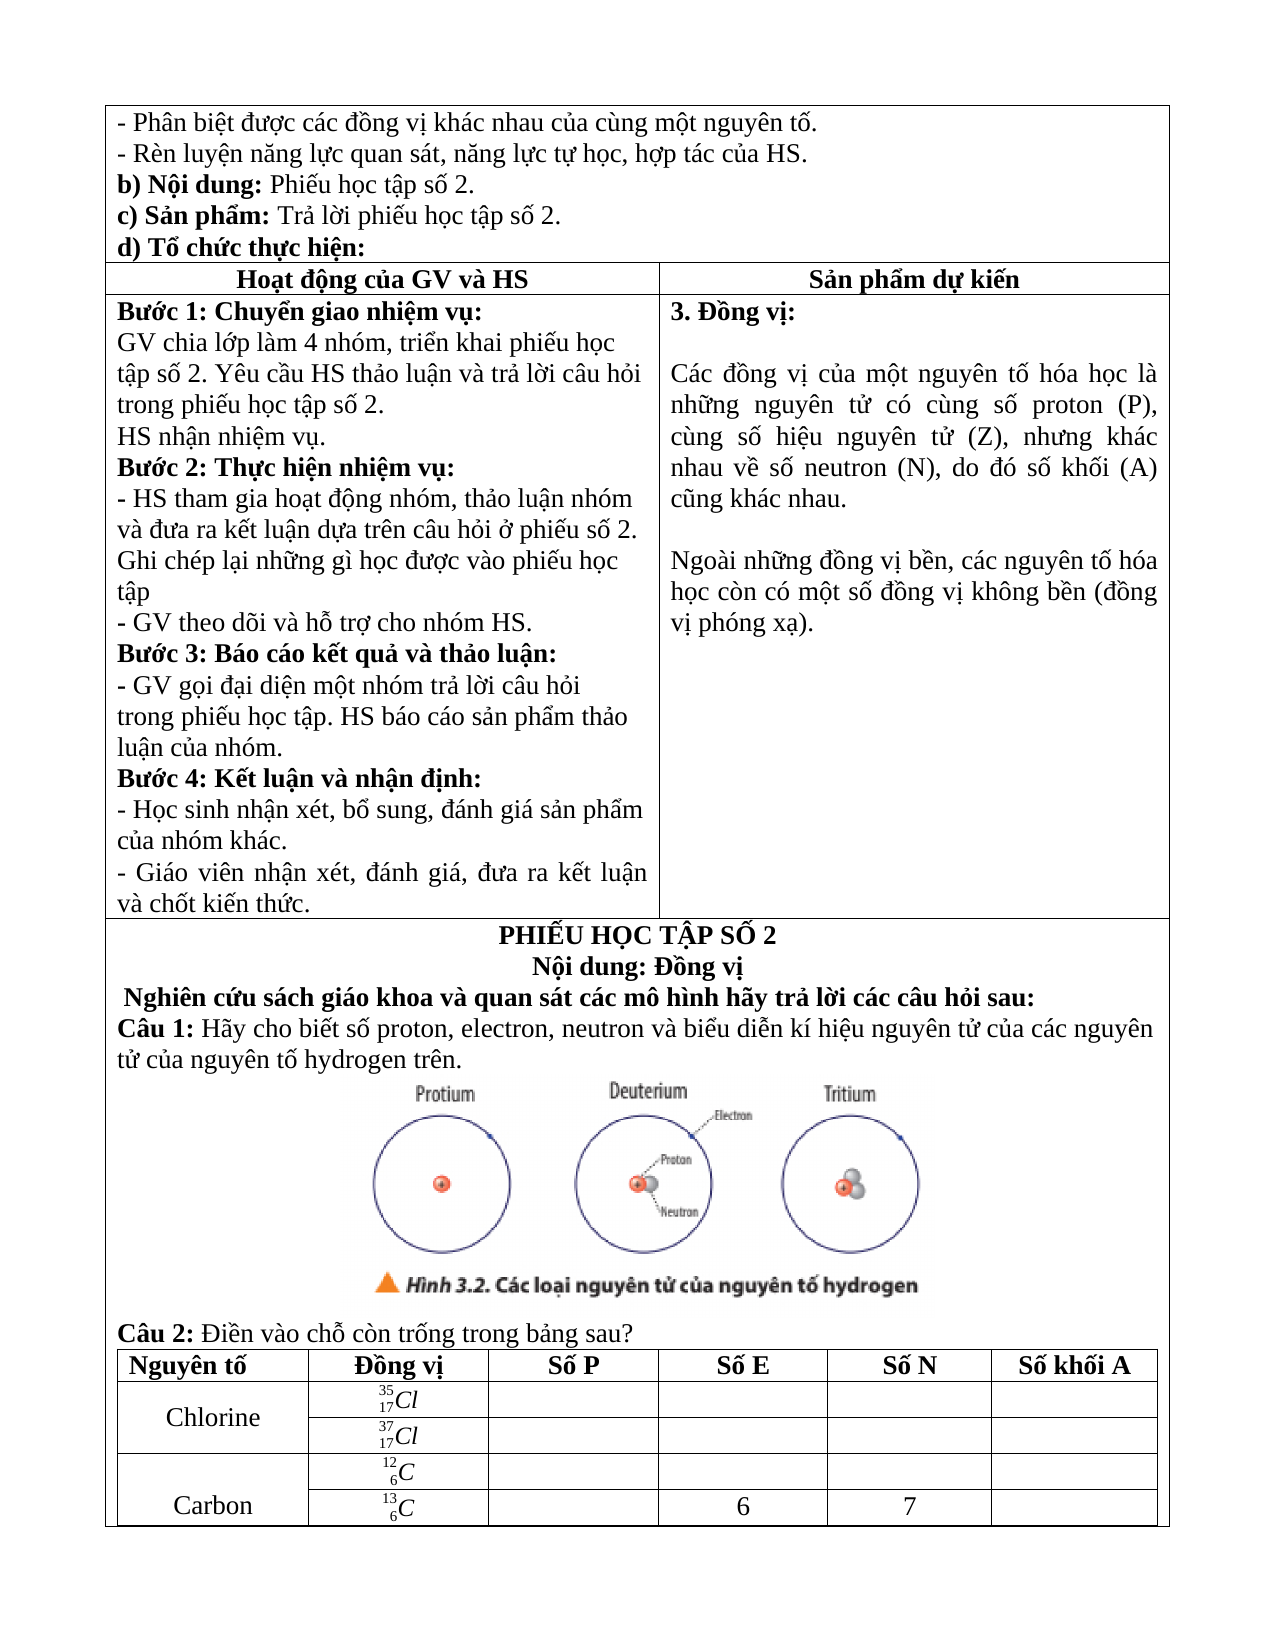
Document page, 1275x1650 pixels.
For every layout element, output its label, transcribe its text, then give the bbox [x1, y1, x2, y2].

table_cell Bước 1: Chuyển giao nhiệm vụ: GV chia lớp làm 4 nhóm, triển khai phiếu học tập số 2. Yêu cầu HS thảo luận và trả lời câu hỏi trong phiếu học tập số 2. HS nhận nhiệm vụ. Bước 2: Thực hiện nhiệm vụ: - HS tham gia hoạt động nhóm, thảo luận nhóm và đưa ra kết luận dựa trên câu hỏi ở phiếu số 2. Ghi chép lại những gì học được vào phiếu học tập - GV theo dõi và hỗ trợ cho nhóm HS. Bước 3: Báo cáo kết quả và thảo luận: - GV gọi đại diện một nhóm trả lời câu hỏi trong phiếu học tập. HS báo cáo sản phẩm thảo luận của nhóm. Bước 4: Kết luận và nhận định: - Học sinh nhận xét, bổ sung, đánh giá sản phẩm của nhóm khác. - Giáo viên nhận xét, đánh giá, đưa ra kết luận và chốt kiến thức. [106, 295, 659, 918]
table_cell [106, 919, 1169, 1526]
table_cell 3. Đồng vị: Các đồng vị của một nguyên tố hóa học là những nguyên tử có cùng số proton (P), cùng số hiệu nguyên tử (Z), nhưng khác nhau về số neutron (N), do đó số khối (A) cũng khác nhau. Ngoài những đồng vị bền, các nguyên tố hóa học còn có một số đồng vị không bền (đồng vị phóng xạ). [660, 295, 1169, 918]
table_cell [106, 106, 1169, 262]
table_cell Hoạt động của GV và HS [106, 263, 659, 294]
picture [340, 1074, 935, 1318]
table_cell Sản phẩm dự kiến [660, 263, 1169, 294]
